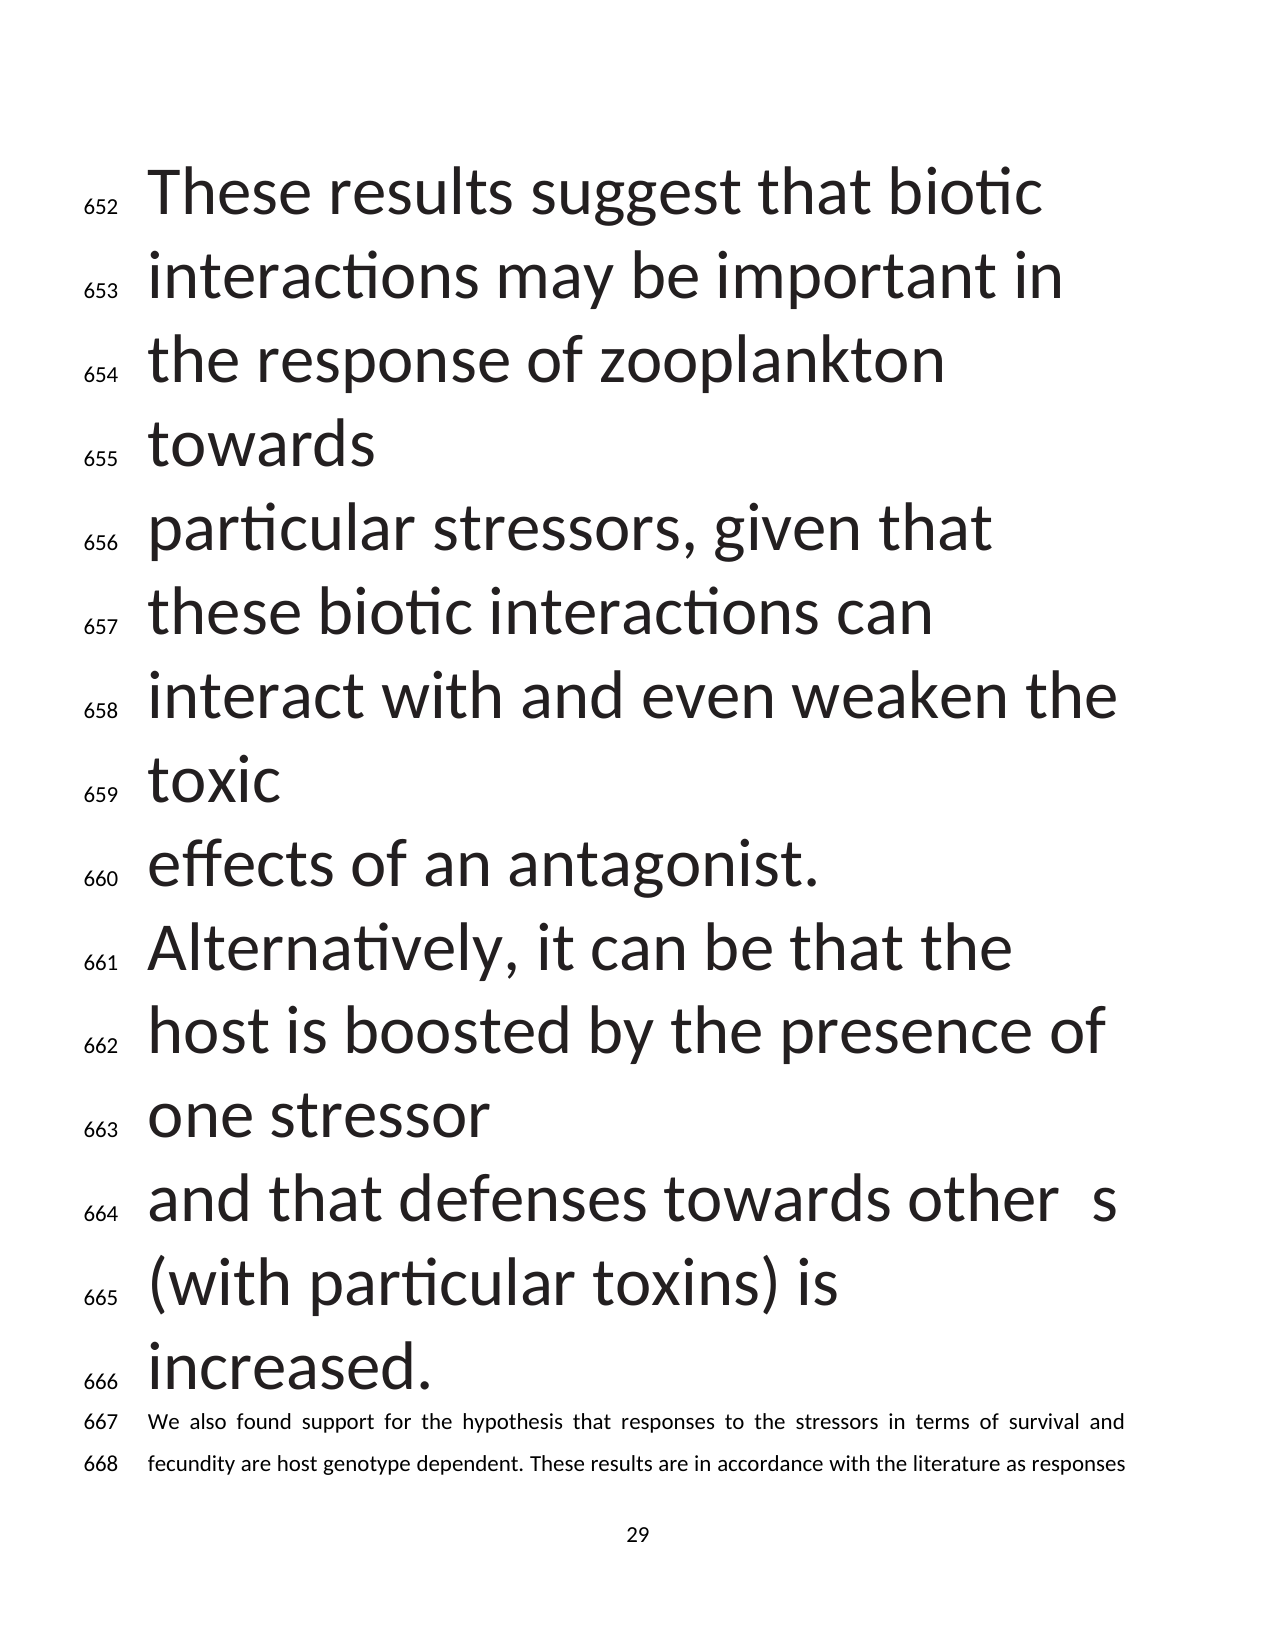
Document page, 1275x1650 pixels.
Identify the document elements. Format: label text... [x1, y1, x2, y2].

text particular stressors, given that these biotic interactions can interact with and even weaken the toxic [148, 483, 1127, 819]
text These results suggest that biotic interactions may be important in the response of zooplankton towards [148, 148, 1127, 483]
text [148, 1407, 1127, 1477]
text effects of an antagonist. Alternatively, it can be that the host is boosted by the presence of one stressor [148, 819, 1127, 1155]
text and that defenses towards other s (with particular toxins) is increased. [148, 1155, 1127, 1407]
